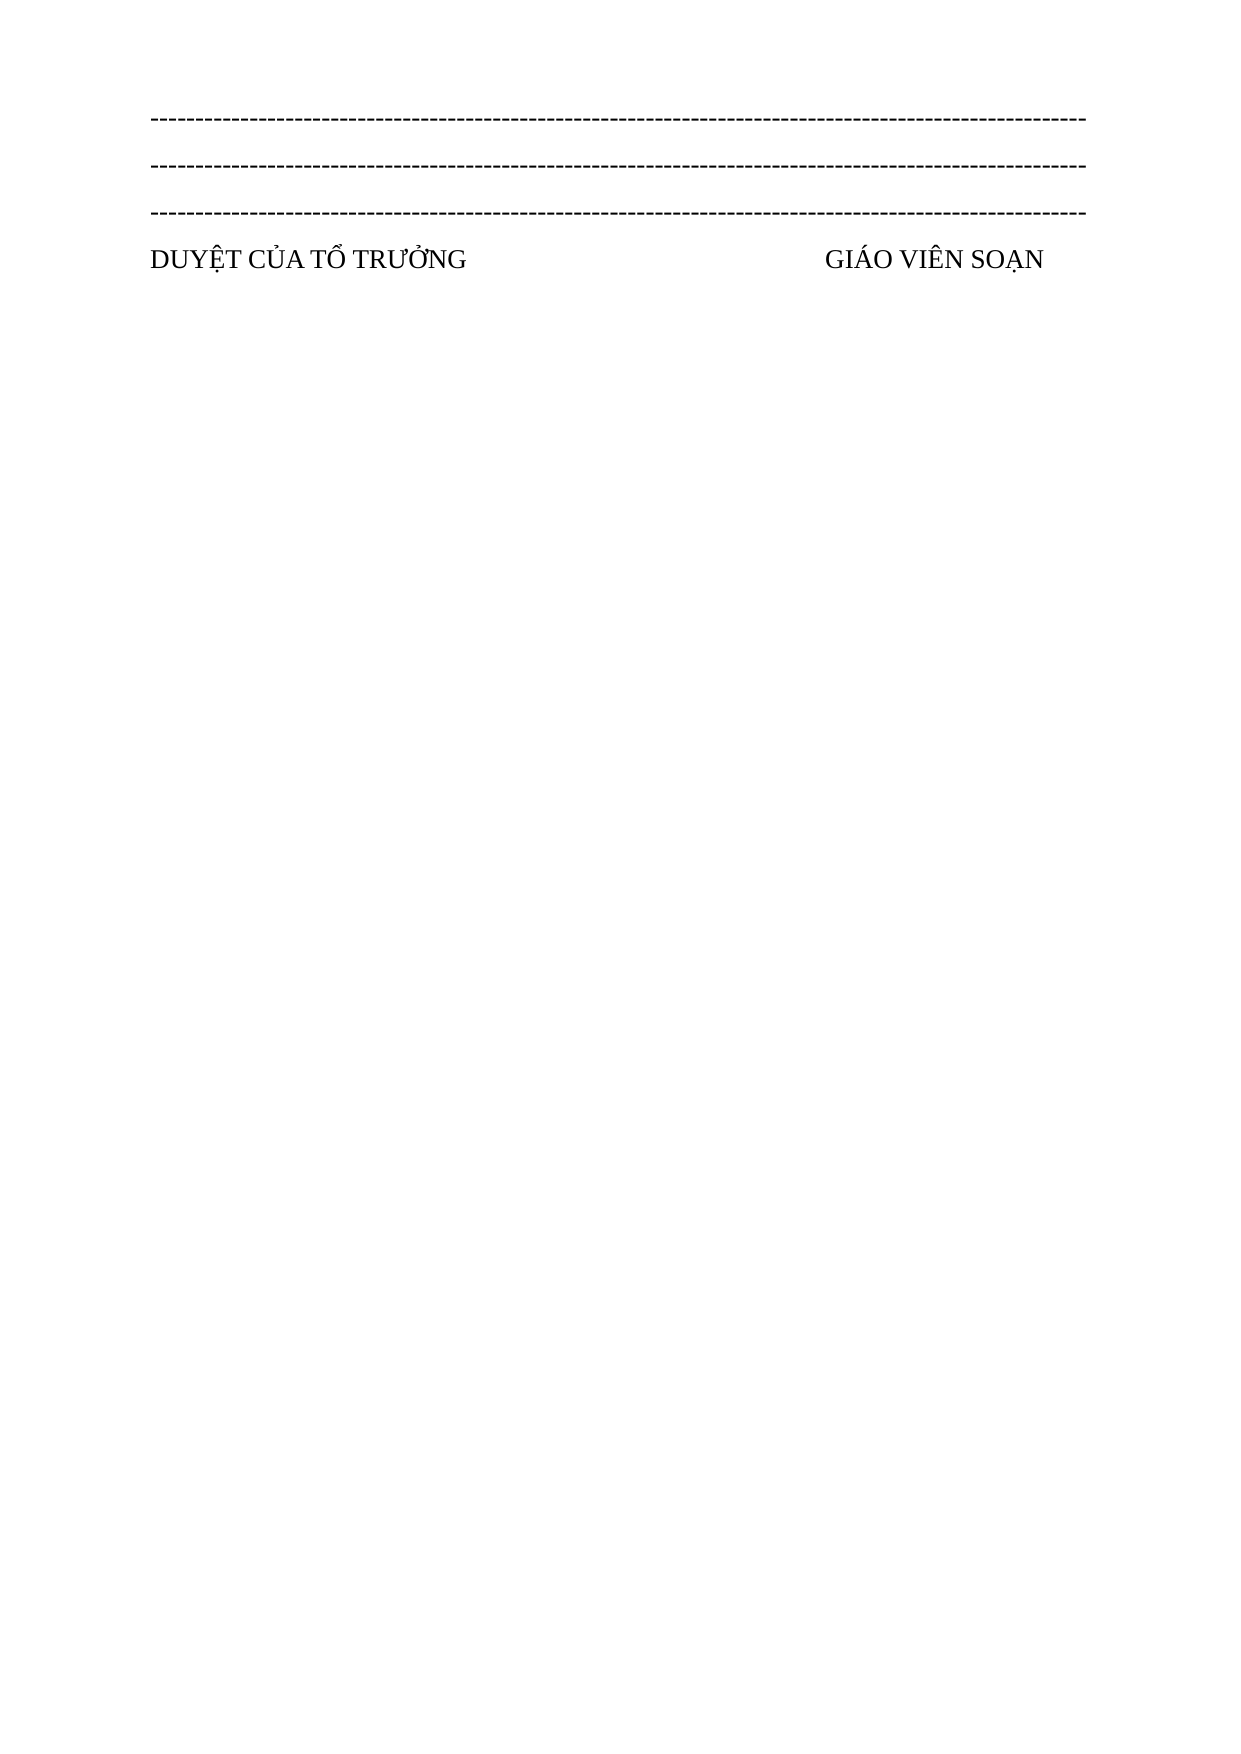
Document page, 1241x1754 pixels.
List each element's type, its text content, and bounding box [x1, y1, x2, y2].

text DUYỆT CỦA TỔ TRƯỞNG GIÁO VIÊN SOẠN [150, 243, 1090, 274]
text ------------------------------------------------------------------------------------------------------------------------------------------------------------------------------------------------------------------------------------------------------------------------------------------------------------------------ [150, 101, 1090, 226]
